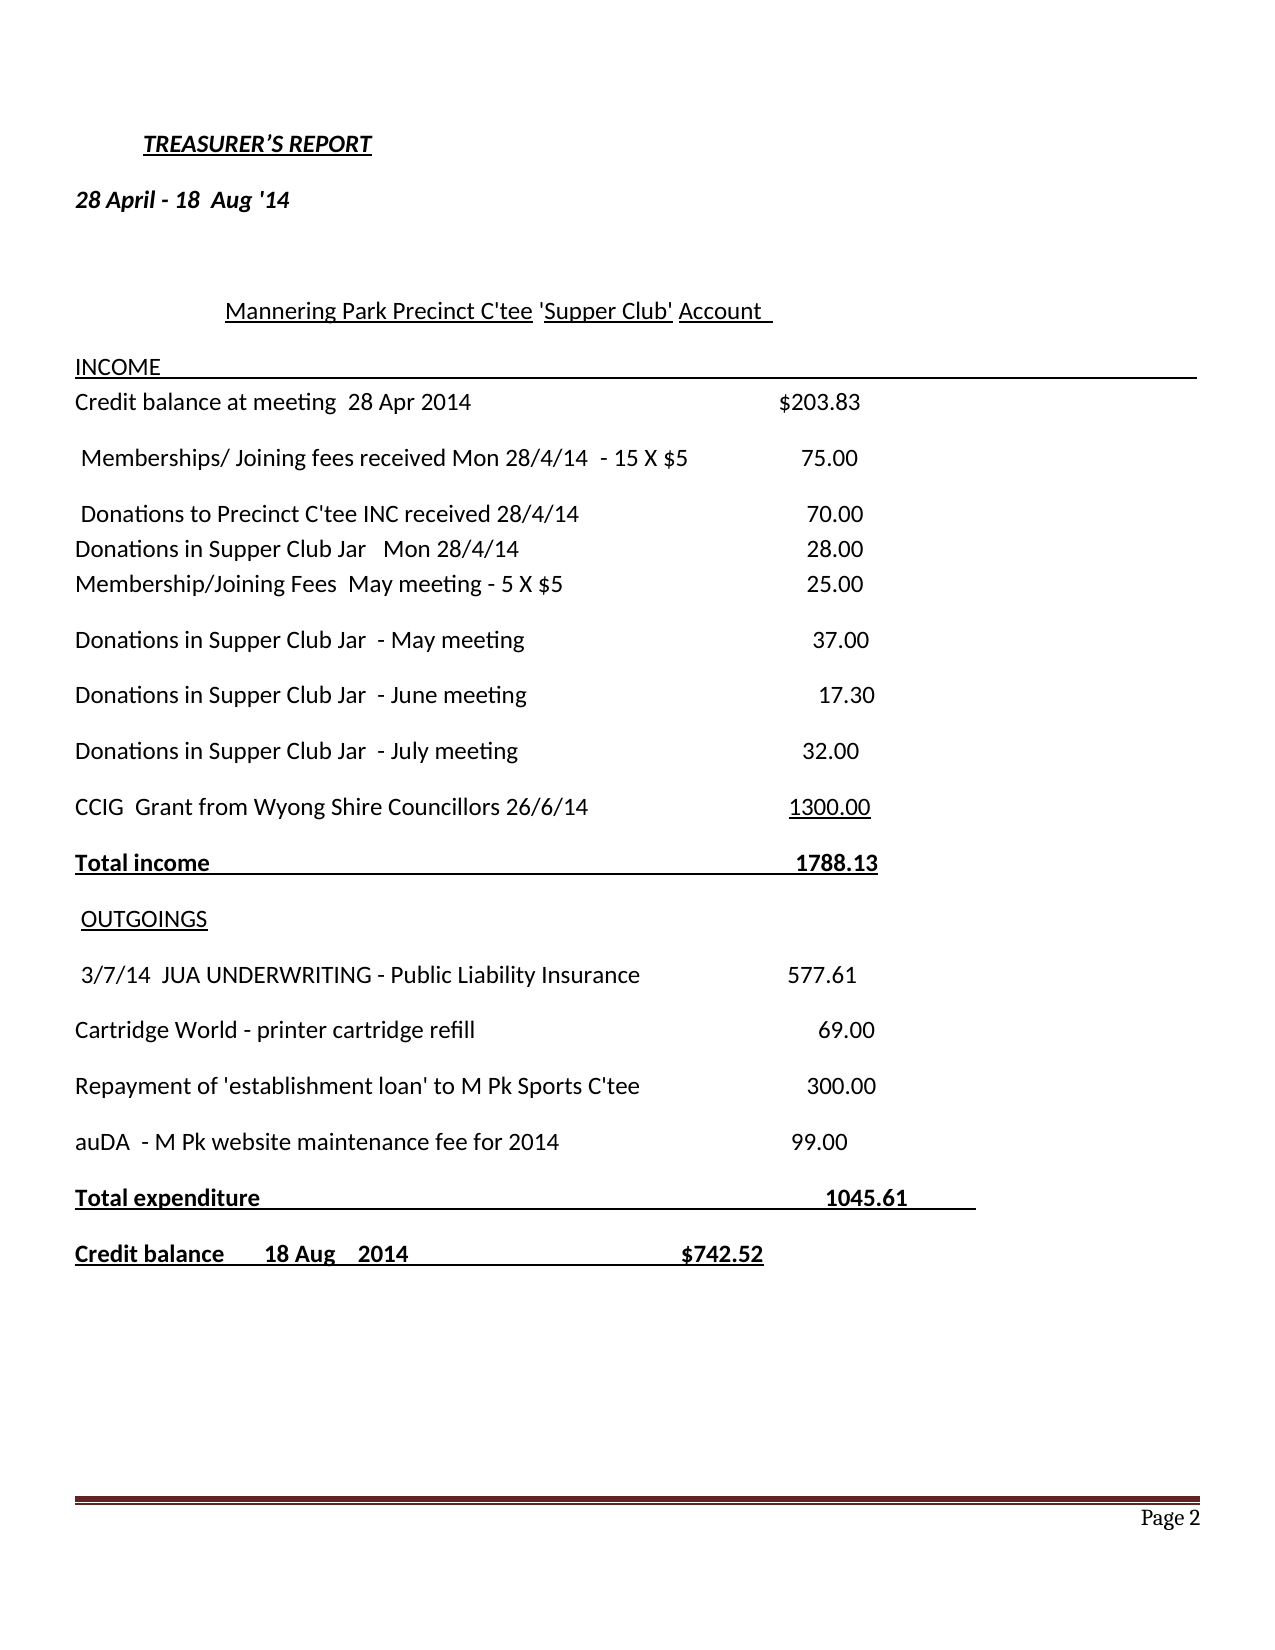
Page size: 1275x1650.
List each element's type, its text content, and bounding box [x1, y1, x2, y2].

text 28 April - 18 Aug '14 [75, 184, 1200, 214]
text Repayment of 'establishment loan' to M Pk Sports C'tee 300.00 [75, 1071, 1200, 1101]
text Cartridge World - printer cartridge refill 69.00 [75, 1015, 1200, 1045]
text Credit balance 18 Aug 2014 $742.52 [75, 1238, 1200, 1268]
text 3/7/14 JUA UNDERWRITING - Public Liability Insurance 577.61 [75, 959, 1200, 989]
text Donations in Supper Club Jar - May meeting 37.00 [75, 624, 1200, 654]
text Mannering Park Precinct C'tee 'Supper Club' Account [75, 296, 1200, 326]
text Total income 1788.13 [75, 847, 1200, 878]
text OUTGOINGS [75, 903, 1200, 933]
text Donations in Supper Club Jar - June meeting 17.30 [75, 680, 1200, 710]
text Donations to Precinct C'tee INC received 28/4/14 70.00 Donations in Supper Club Jar Mon 28/4/14 28.00 Membership/Joining Fees May meeting - 5 X $5 25.00 [75, 498, 1200, 598]
text CCIG Grant from Wyong Shire Councillors 26/6/14 1300.00 [75, 791, 1200, 822]
text Total expenditure 1045.61 [75, 1182, 1200, 1213]
text auDA - M Pk website maintenance fee for 2014 99.00 [75, 1126, 1200, 1157]
text INCOME Credit balance at meeting 28 Apr 2014 $203.83 [75, 351, 1200, 417]
text Donations in Supper Club Jar - July meeting 32.00 [75, 736, 1200, 766]
text TREASURER’S REPORT [75, 128, 1200, 158]
text Memberships/ Joining fees received Mon 28/4/14 - 15 X $5 75.00 [75, 442, 1200, 473]
